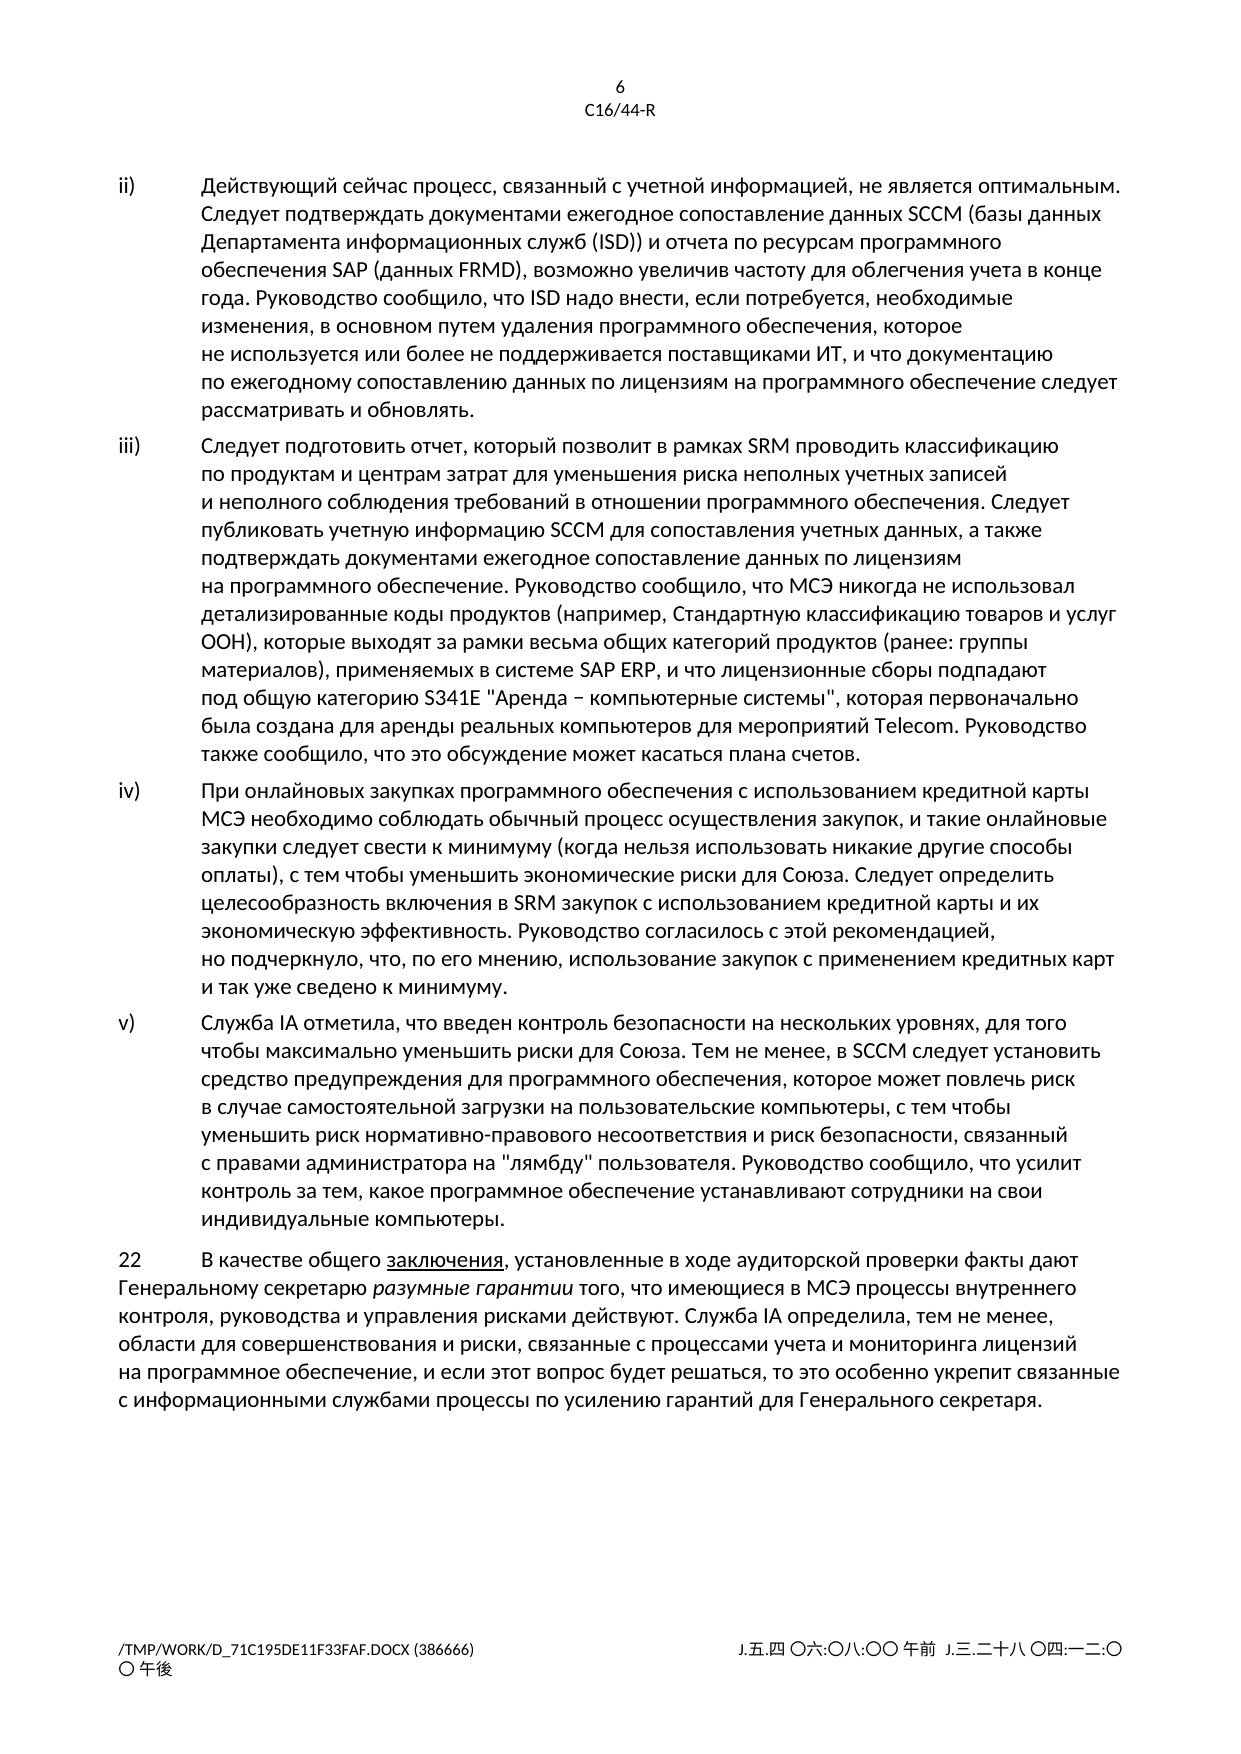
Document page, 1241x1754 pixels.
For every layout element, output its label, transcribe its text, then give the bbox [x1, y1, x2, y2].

text v) Служба IA отметила, что введен контроль безопасности на нескольких уровнях, для того чтобы максимально уменьшить риски для Союза. Тем не менее, в SCCM следует установить средство предупреждения для программного обеспечения, которое может повлечь риск в случае самостоятельной загрузки на пользовательские компьютеры, с тем чтобы уменьшить риск нормативно-правового несоответствия и риск безопасности, связанный с правами администратора на "лямбду" пользователя. Руководство сообщило, что усилит контроль за тем, какое программное обеспечение устанавливают сотрудники на свои индивидуальные компьютеры. [118, 1008, 1122, 1233]
text 22 В качестве общего заключения, установленные в ходе аудиторской проверки факты дают Генеральному секретарю разумные гарантии того, что имеющиеся в МСЭ процессы внутреннего контроля, руководства и управления рисками действуют. Служба IA определила, тем не менее, области для совершенствования и риски, связанные с процессами учета и мониторинга лицензий на программное обеспечение, и если этот вопрос будет решаться, то это особенно укрепит связанные с информационными службами процессы по усилению гарантий для Генерального секретаря. [118, 1245, 1122, 1413]
text iv) При онлайновых закупках программного обеспечения с использованием кредитной карты МСЭ необходимо соблюдать обычный процесс осуществления закупок, и такие онлайновые закупки следует свести к минимуму (когда нельзя использовать никакие другие способы оплаты), с тем чтобы уменьшить экономические риски для Союза. Следует определить целесообразность включения в SRM закупок с использованием кредитной карты и их экономическую эффективность. Руководство согласилось с этой рекомендацией, но подчеркнуло, что, по его мнению, использование закупок с применением кредитных карт и так уже сведено к минимуму. [118, 776, 1122, 1000]
text ii) Действующий сейчас процесс, связанный с учетной информацией, не является оптимальным. Следует подтверждать документами ежегодное сопоставление данных SCCM (базы данных Департамента информационных служб (ISD)) и отчета по ресурсам программного обеспечения SAP (данных FRMD), возможно увеличив частоту для облегчения учета в конце года. Руководство сообщило, что ISD надо внести, если потребуется, необходимые изменения, в основном путем удаления программного обеспечения, которое не используется или более не поддерживается поставщиками ИТ, и что документацию по ежегодному сопоставлению данных по лицензиям на программного обеспечение следует рассматривать и обновлять. [118, 171, 1122, 423]
text iii) Следует подготовить отчет, который позволит в рамках SRM проводить классификацию по продуктам и центрам затрат для уменьшения риска неполных учетных записей и неполного соблюдения требований в отношении программного обеспечения. Следует публиковать учетную информацию SCCM для сопоставления учетных данных, а также подтверждать документами ежегодное сопоставление данных по лицензиям на программного обеспечение. Руководство сообщило, что МСЭ никогда не использовал детализированные коды продуктов (например, Стандартную классификацию товаров и услуг ООН), которые выходят за рамки весьма общих категорий продуктов (ранее: группы материалов), применяемых в системе SAP ERP, и что лицензионные сборы подпадают под общую категорию S341E "Аренда − компьютерные системы", которая первоначально была создана для аренды реальных компьютеров для мероприятий Telecom. Руководство также сообщило, что это обсуждение может касаться плана счетов. [118, 431, 1122, 768]
